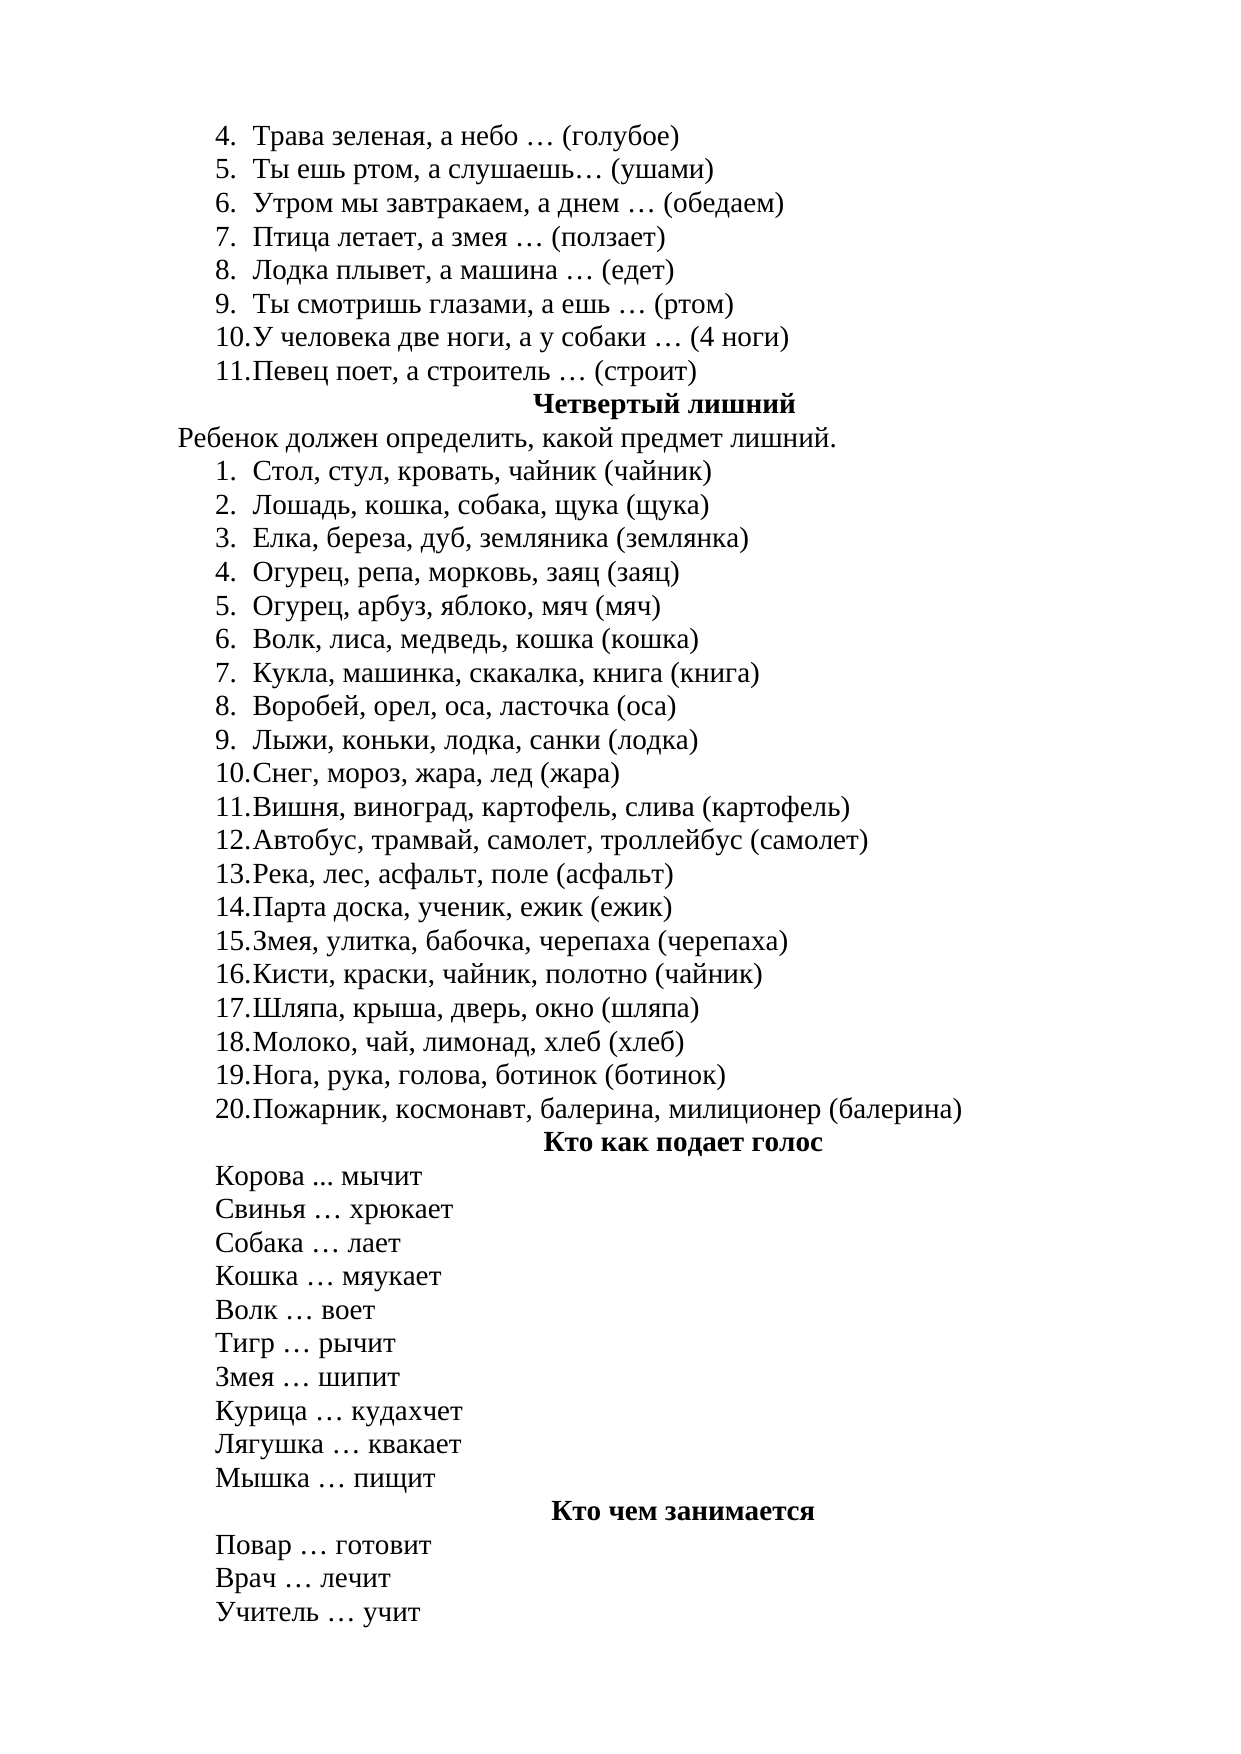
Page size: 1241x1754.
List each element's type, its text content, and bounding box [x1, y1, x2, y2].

list Змея, улитка, бабочка, черепаха (черепаха) [215, 923, 1152, 957]
text Корова ... мычит [215, 1158, 1152, 1191]
list Пожарник, космонавт, балерина, милиционер (балерина) [215, 1091, 1152, 1124]
list Снег, мороз, жара, лед (жара) [215, 755, 1152, 789]
list Река, лес, асфальт, поле (асфальт) [215, 856, 1152, 889]
text Курица … кудахчет [215, 1393, 1152, 1426]
text Кто как подает голос [215, 1124, 1152, 1158]
list Молоко, чай, лимонад, хлеб (хлеб) [215, 1024, 1152, 1057]
text Лягушка … квакает [215, 1426, 1152, 1460]
text Повар … готовит [215, 1527, 1152, 1560]
list Утром мы завтракаем, а днем … (обедаем) [215, 185, 1152, 219]
text Мышка … пищит [215, 1460, 1152, 1493]
list Огурец, репа, морковь, заяц (заяц) [215, 554, 1152, 588]
list Кукла, машинка, скакалка, книга (книга) [215, 655, 1152, 688]
list Шляпа, крыша, дверь, окно (шляпа) [215, 990, 1152, 1024]
text Учитель … учит [215, 1594, 1152, 1627]
text Кто чем занимается [215, 1493, 1152, 1527]
list Волк, лиса, медведь, кошка (кошка) [215, 621, 1152, 655]
text Ребенок должен определить, какой предмет лишний. [177, 420, 1152, 453]
text Врач … лечит [215, 1560, 1152, 1594]
list Вишня, виноград, картофель, слива (картофель) [215, 789, 1152, 822]
text Собака … лает [215, 1225, 1152, 1258]
list Елка, береза, дуб, земляника (землянка) [215, 521, 1152, 554]
text Змея … шипит [215, 1359, 1152, 1393]
text Волк … воет [215, 1292, 1152, 1326]
list Лошадь, кошка, собака, щука (щука) [215, 487, 1152, 521]
list Ты ешь ртом, а слушаешь… (ушами) [215, 152, 1152, 185]
list Огурец, арбуз, яблоко, мяч (мяч) [215, 588, 1152, 621]
text Свинья … хрюкает [215, 1191, 1152, 1225]
list Автобус, трамвай, самолет, троллейбус (самолет) [215, 822, 1152, 856]
list Лодка плывет, а машина … (едет) [215, 252, 1152, 286]
list Парта доска, ученик, ежик (ежик) [215, 889, 1152, 923]
text Кошка … мяукает [215, 1258, 1152, 1292]
list Певец поет, а строитель … (строит) [215, 353, 1152, 386]
list Кисти, краски, чайник, полотно (чайник) [215, 957, 1152, 990]
list Воробей, орел, оса, ласточка (оса) [215, 688, 1152, 722]
text Четвертый лишний [177, 386, 1152, 420]
list Лыжи, коньки, лодка, санки (лодка) [215, 722, 1152, 755]
list Ты смотришь глазами, а ешь … (ртом) [215, 286, 1152, 319]
list Птица летает, а змея … (ползает) [215, 219, 1152, 252]
list У человека две ноги, а у собаки … (4 ноги) [215, 319, 1152, 353]
text Тигр … рычит [215, 1326, 1152, 1359]
list Стол, стул, кровать, чайник (чайник) [215, 453, 1152, 487]
list Трава зеленая, а небо … (голубое) [215, 118, 1152, 152]
list Нога, рука, голова, ботинок (ботинок) [215, 1057, 1152, 1091]
